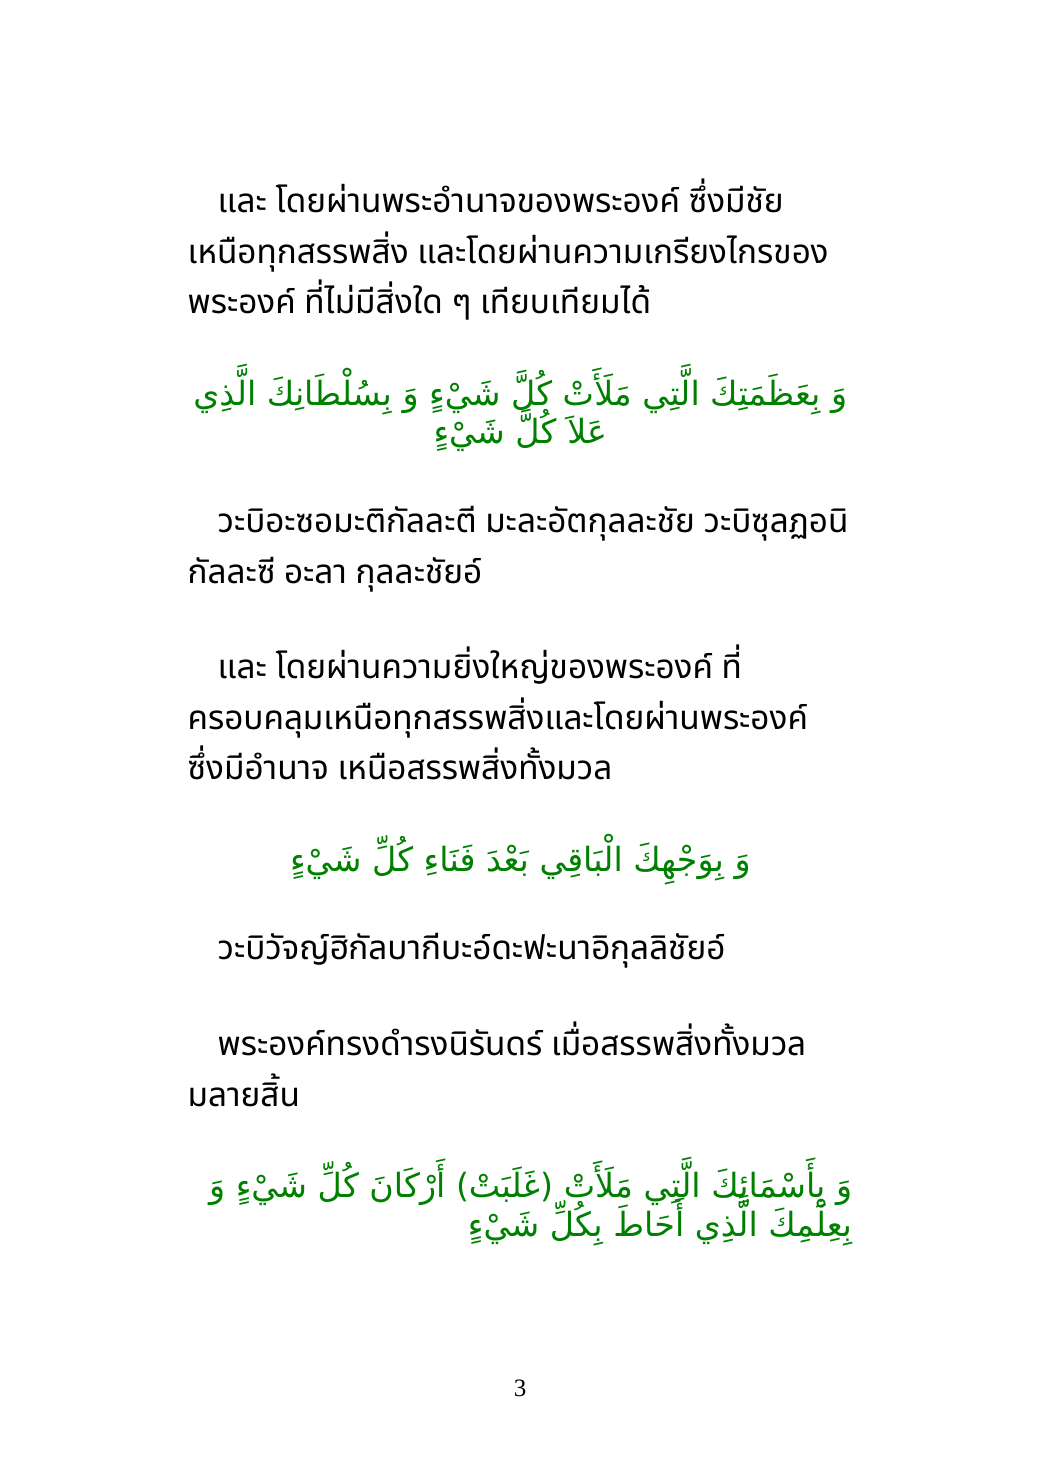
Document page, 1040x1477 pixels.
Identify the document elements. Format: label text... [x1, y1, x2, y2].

text พระองค์ทรงดำรงนิรันดร์ เมื่อสรรพสิ่งทั้งมวลมลายสิ้น [187, 1020, 852, 1121]
text และ โดยผ่านพระอำนาจของพระองค์ ซึ่งมีชัยเหนือทุกสรรพสิ่ง และโดยผ่านความเกรียงไกรของพระองค์ ที่ไม่มีสิ่งใด ๆ เทียบเทียมได้ [187, 177, 852, 329]
text วะบิวัจญ์ฮิกัลบากีบะอ์ดะฟะนาอิกุลลิชัยอ์ [187, 924, 852, 975]
text وَ بِأَسْمَائِكَ الَّتِي مَلَأَتْ (غَلَبَتْ) أَرْكَانَ كُلِّ شَيْ‏ءٍ وَ بِعِلْمِكَ الَّذِي أَحَاطَ بِكُلِّ شَيْ‏ءٍ [187, 1166, 852, 1244]
text และ โดยผ่านความยิ่งใหญ่ของพระองค์ ที่ครอบคลุมเหนือทุกสรรพสิ่งและโดยผ่านพระองค์ ซึ่งมีอำนาจ เหนือสรรพสิ่งทั้งมวล [187, 643, 852, 795]
text วะบิอะซอมะติกัลละตี มะละอัตกุลละชัย วะบิซุลฏอนิกัลละซี อะลา กุลละชัยอ์ [187, 497, 852, 598]
text وَ بِوَجْهِكَ الْبَاقِي بَعْدَ فَنَاءِ كُلِّ شَيْ‏ءٍ [187, 840, 852, 879]
text وَ بِعَظَمَتِكَ الَّتِي مَلَأَتْ كُلَّ شَيْ‏ءٍ وَ بِسُلْطَانِكَ الَّذِي عَلاَ كُلَّ شَيْ‏ءٍ [187, 374, 852, 452]
